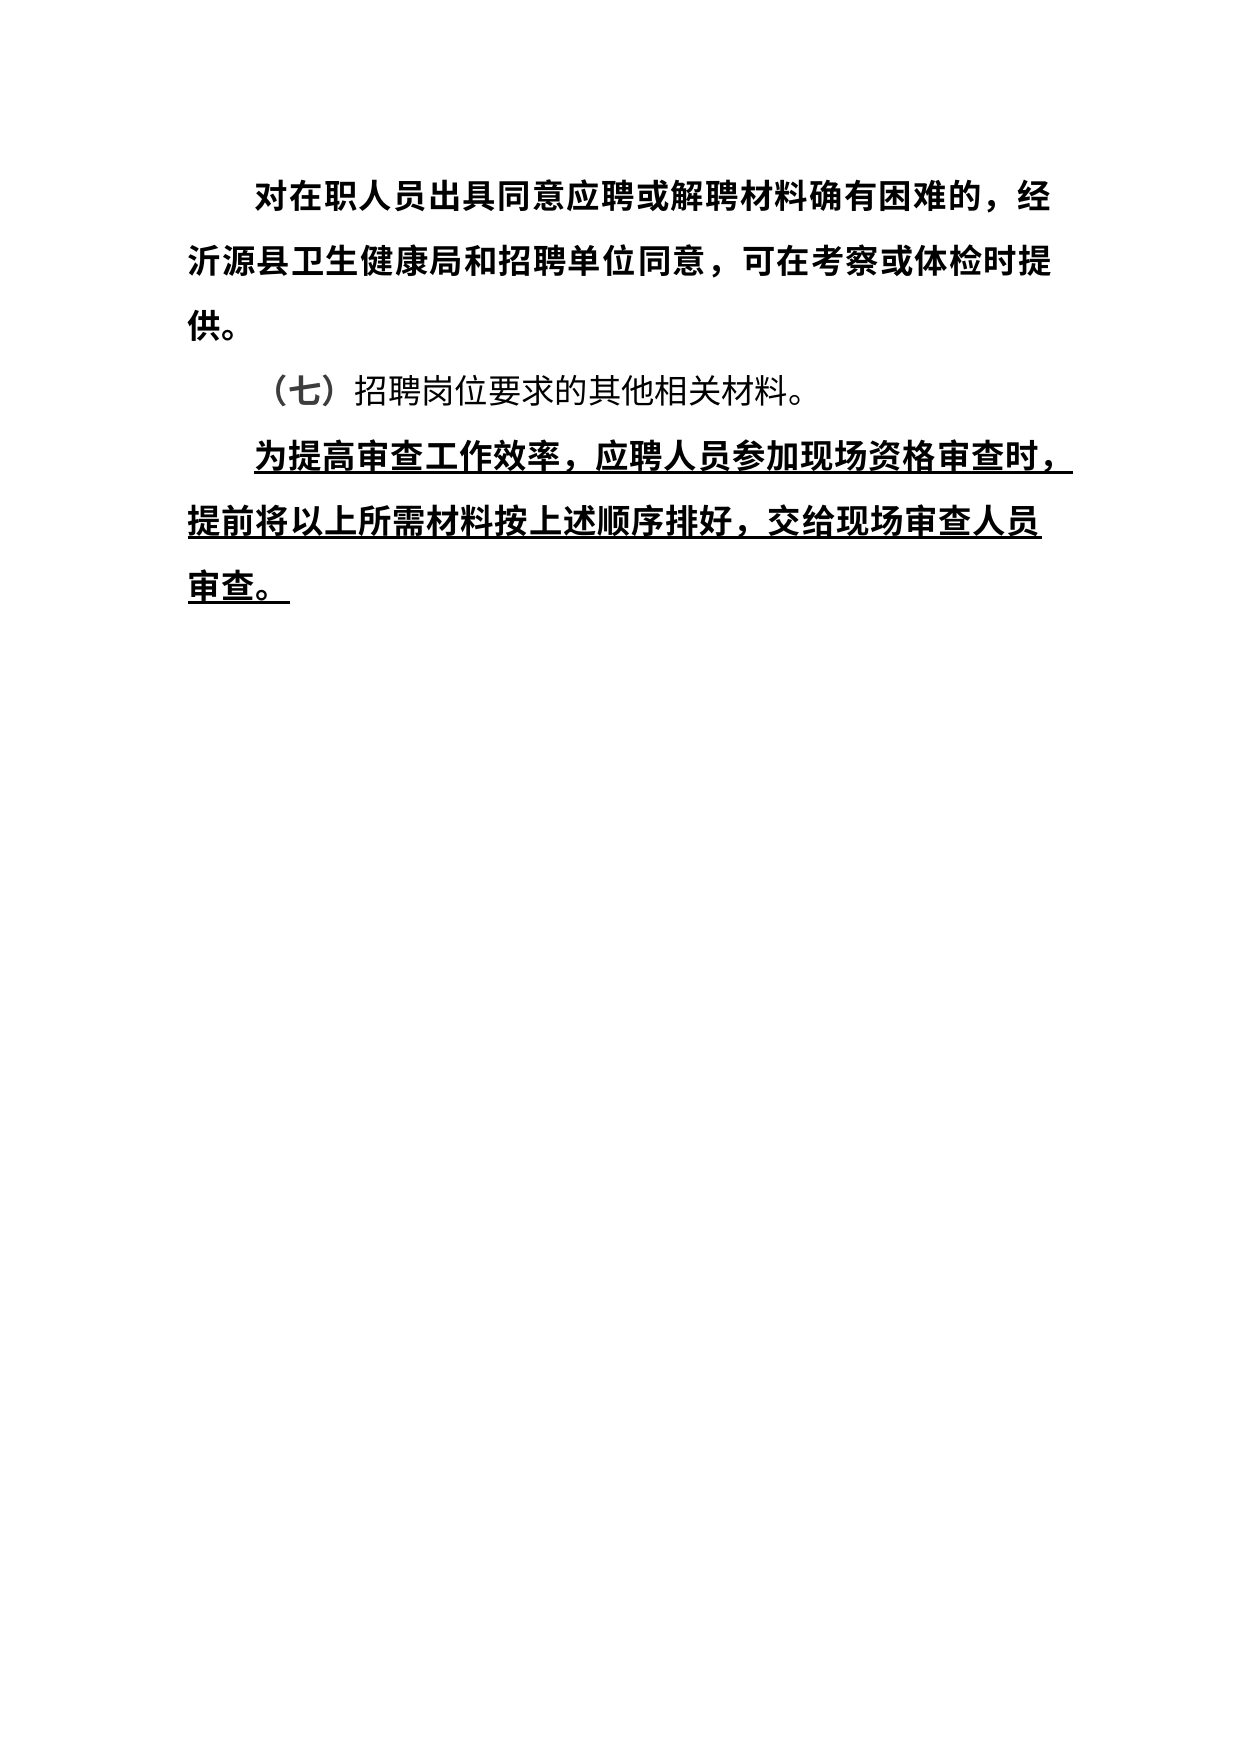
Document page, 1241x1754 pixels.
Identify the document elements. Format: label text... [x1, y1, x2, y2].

list （七）招聘岗位要求的其他相关材料。 [187, 357, 1053, 422]
list 对在职人员出具同意应聘或解聘材料确有困难的，经沂源县卫生健康局和招聘单位同意，可在考察或体检时提供。 [187, 162, 1053, 357]
text 为提高审查工作效率，应聘人员参加现场资格审查时，提前将以上所需材料按上述顺序排好，交给现场审查人员审查。 [187, 422, 1053, 617]
